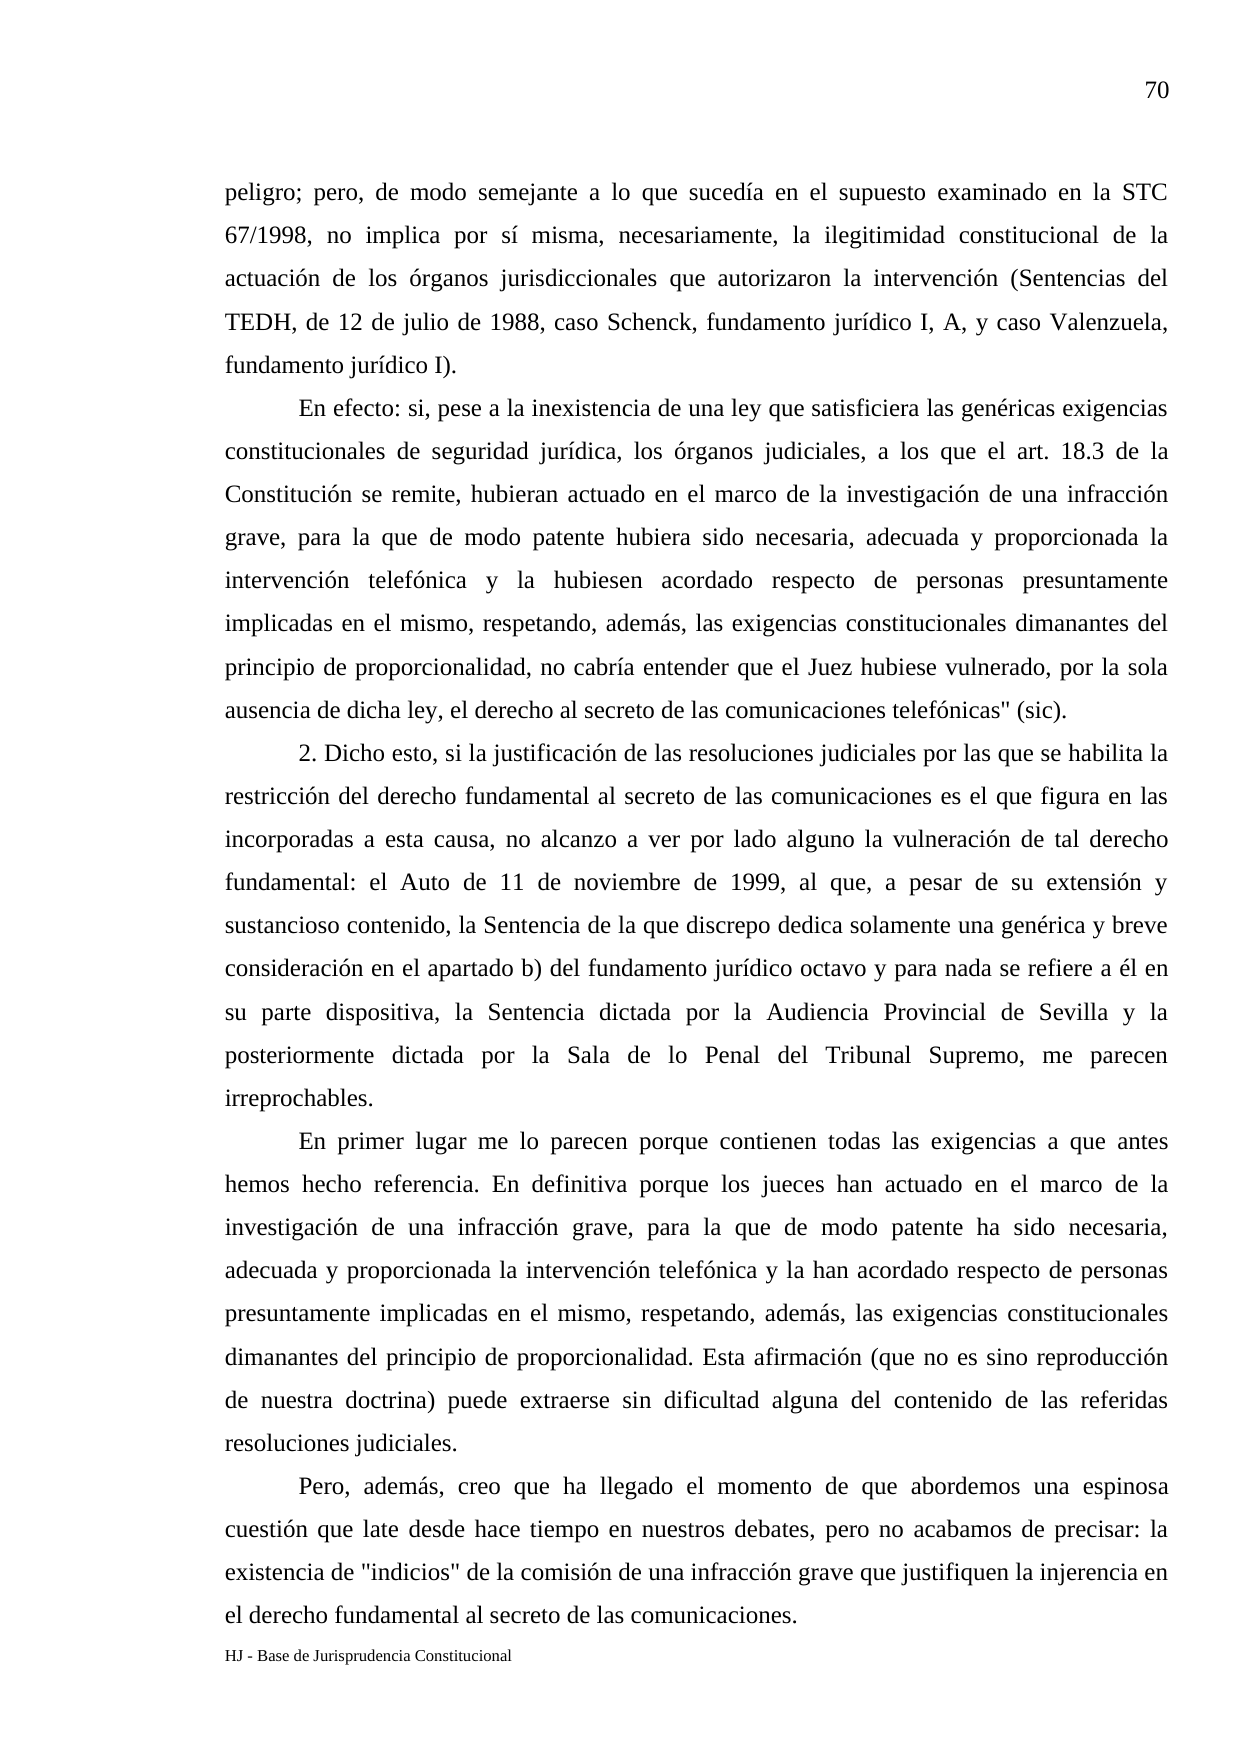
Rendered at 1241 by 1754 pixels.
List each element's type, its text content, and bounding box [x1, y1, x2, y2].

text 2. Dicho esto, si la justificación de las resoluciones judiciales por las que se habilita la restricción del derecho fundamental al secreto de las comunicaciones es el que figura en las incorporadas a esta causa, no alcanzo a ver por lado alguno la vulneración de tal derecho fundamental: el Auto de 11 de noviembre de 1999, al que, a pesar de su extensión y sustancioso contenido, la Sentencia de la que discrepo dedica solamente una genérica y breve consideración en el apartado b) del fundamento jurídico octavo y para nada se refiere a él en su parte dispositiva, la Sentencia dictada por la Audiencia Provincial de Sevilla y la posteriormente dictada por la Sala de lo Penal del Tribunal Supremo, me parecen irreprochables. [224, 738, 1169, 1112]
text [224, 177, 1169, 378]
text En primer lugar me lo parecen porque contienen todas las exigencias a que antes hemos hecho referencia. En definitiva porque los jueces han actuado en el marco de la investigación de una infracción grave, para la que de modo patente ha sido necesaria, adecuada y proporcionada la intervención telefónica y la han acordado respecto de personas presuntamente implicadas en el mismo, respetando, además, las exigencias constitucionales dimanantes del principio de proporcionalidad. Esta afirmación (que no es sino reproducción de nuestra doctrina) puede extraerse sin dificultad alguna del contenido de las referidas resoluciones judiciales. [224, 1126, 1169, 1457]
text Pero, además, creo que ha llegado el momento de que abordemos una espinosa cuestión que late desde hace tiempo en nuestros debates, pero no acabamos de precisar: la existencia de "indicios" de la comisión de una infracción grave que justifiquen la injerencia en el derecho fundamental al secreto de las comunicaciones. [224, 1471, 1169, 1629]
text En efecto: si, pese a la inexistencia de una ley que satisficiera las genéricas exigencias constitucionales de seguridad jurídica, los órganos judiciales, a los que el art. 18.3 de la Constitución se remite, hubieran actuado en el marco de la investigación de una infracción grave, para la que de modo patente hubiera sido necesaria, adecuada y proporcionada la intervención telefónica y la hubiesen acordado respecto de personas presuntamente implicadas en el mismo, respetando, además, las exigencias constitucionales dimanantes del principio de proporcionalidad, no cabría entender que el Juez hubiese vulnerado, por la sola ausencia de dicha ley, el derecho al secreto de las comunicaciones telefónicas" (sic). [224, 393, 1169, 723]
